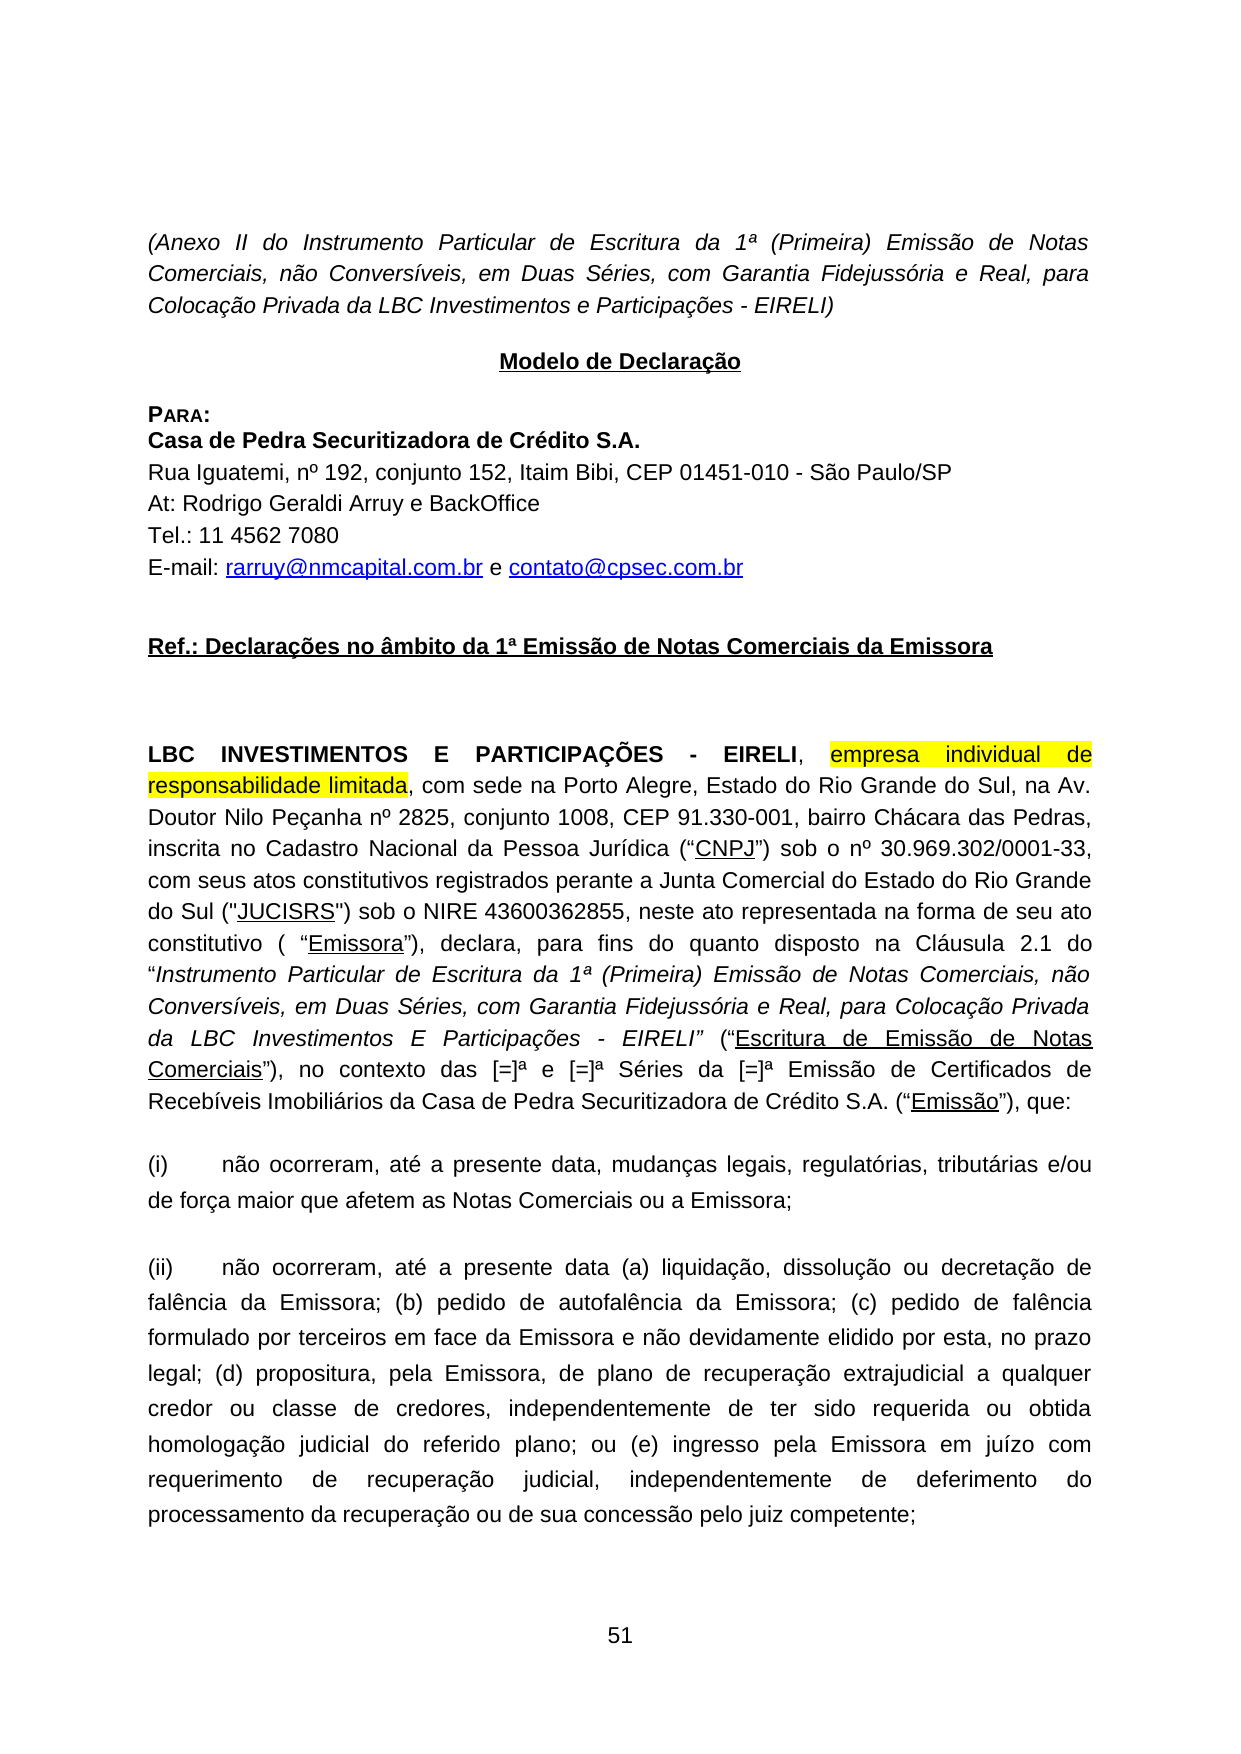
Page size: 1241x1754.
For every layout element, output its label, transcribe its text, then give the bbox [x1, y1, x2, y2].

text Tel.: 11 4562 7080 [148, 522, 1092, 548]
text Ref.: Declarações no âmbito da 1ª Emissão de Notas Comerciais da Emissora [148, 633, 1092, 659]
text Modelo de Declaração [148, 348, 1092, 374]
text Casa de Pedra Securitizadora de Crédito S.A. [148, 427, 1092, 454]
text E-mail: rarruy@nmcapital.com.br e contato@cpsec.com.br [148, 553, 1092, 580]
text (Anexo II do Instrumento Particular de Escritura da 1ª (Primeira) Emissão de Notas Comerciais, não Conversíveis, em Duas Séries, com Garantia Fidejussória e Real, para Colocação Privada da LBC Investimentos e Participações - EIRELI) [148, 228, 1092, 318]
text Para: [148, 401, 1092, 427]
text LBC INVESTIMENTOS E PARTICIPAÇÕES - EIRELI, empresa individual de responsabilidade limitada, com sede na Porto Alegre, Estado do Rio Grande do Sul, na Av. Doutor Nilo Peçanha nº 2825, conjunto 1008, CEP 91.330-001, bairro Chácara das Pedras, inscrita no Cadastro Nacional da Pessoa Jurídica (“CNPJ”) sob o nº 30.969.302/0001-33, com seus atos constitutivos registrados perante a Junta Comercial do Estado do Rio Grande do Sul ("JUCISRS") sob o NIRE 43600362855, neste ato representada na forma de seu ato constitutivo ( “Emissora”), declara, para fins do quanto disposto na Cláusula 2.1 do “Instrumento Particular de Escritura da 1ª (Primeira) Emissão de Notas Comerciais, não Conversíveis, em Duas Séries, com Garantia Fidejussória e Real, para Colocação Privada da LBC Investimentos E Participações - EIRELI” (“Escritura de Emissão de Notas Comerciais”), no contexto das [=]ª e [=]ª Séries da [=]ª Emissão de Certificados de Recebíveis Imobiliários da Casa de Pedra Securitizadora de Crédito S.A. (“Emissão”), que: [148, 741, 1092, 1114]
list não ocorreram, até a presente data (a) liquidação, dissolução ou decretação de falência da Emissora; (b) pedido de autofalência da Emissora; (c) pedido de falência formulado por terceiros em face da Emissora e não devidamente elidido por esta, no prazo legal; (d) propositura, pela Emissora, de plano de recuperação extrajudicial a qualquer credor ou classe de credores, independentemente de ter sido requerida ou obtida homologação judicial do referido plano; ou (e) ingresso pela Emissora em juízo com requerimento de recuperação judicial, independentemente de deferimento do processamento da recuperação ou de sua concessão pelo juiz competente; [148, 1247, 1092, 1530]
list não ocorreram, até a presente data, mudanças legais, regulatórias, tributárias e/ou de força maior que afetem as Notas Comerciais ou a Emissora; [148, 1144, 1092, 1215]
text At: Rodrigo Geraldi Arruy e BackOffice [148, 490, 1092, 517]
text Rua Iguatemi, nº 192, conjunto 152, Itaim Bibi, CEP 01451-010 - São Paulo/SP [148, 459, 1092, 485]
